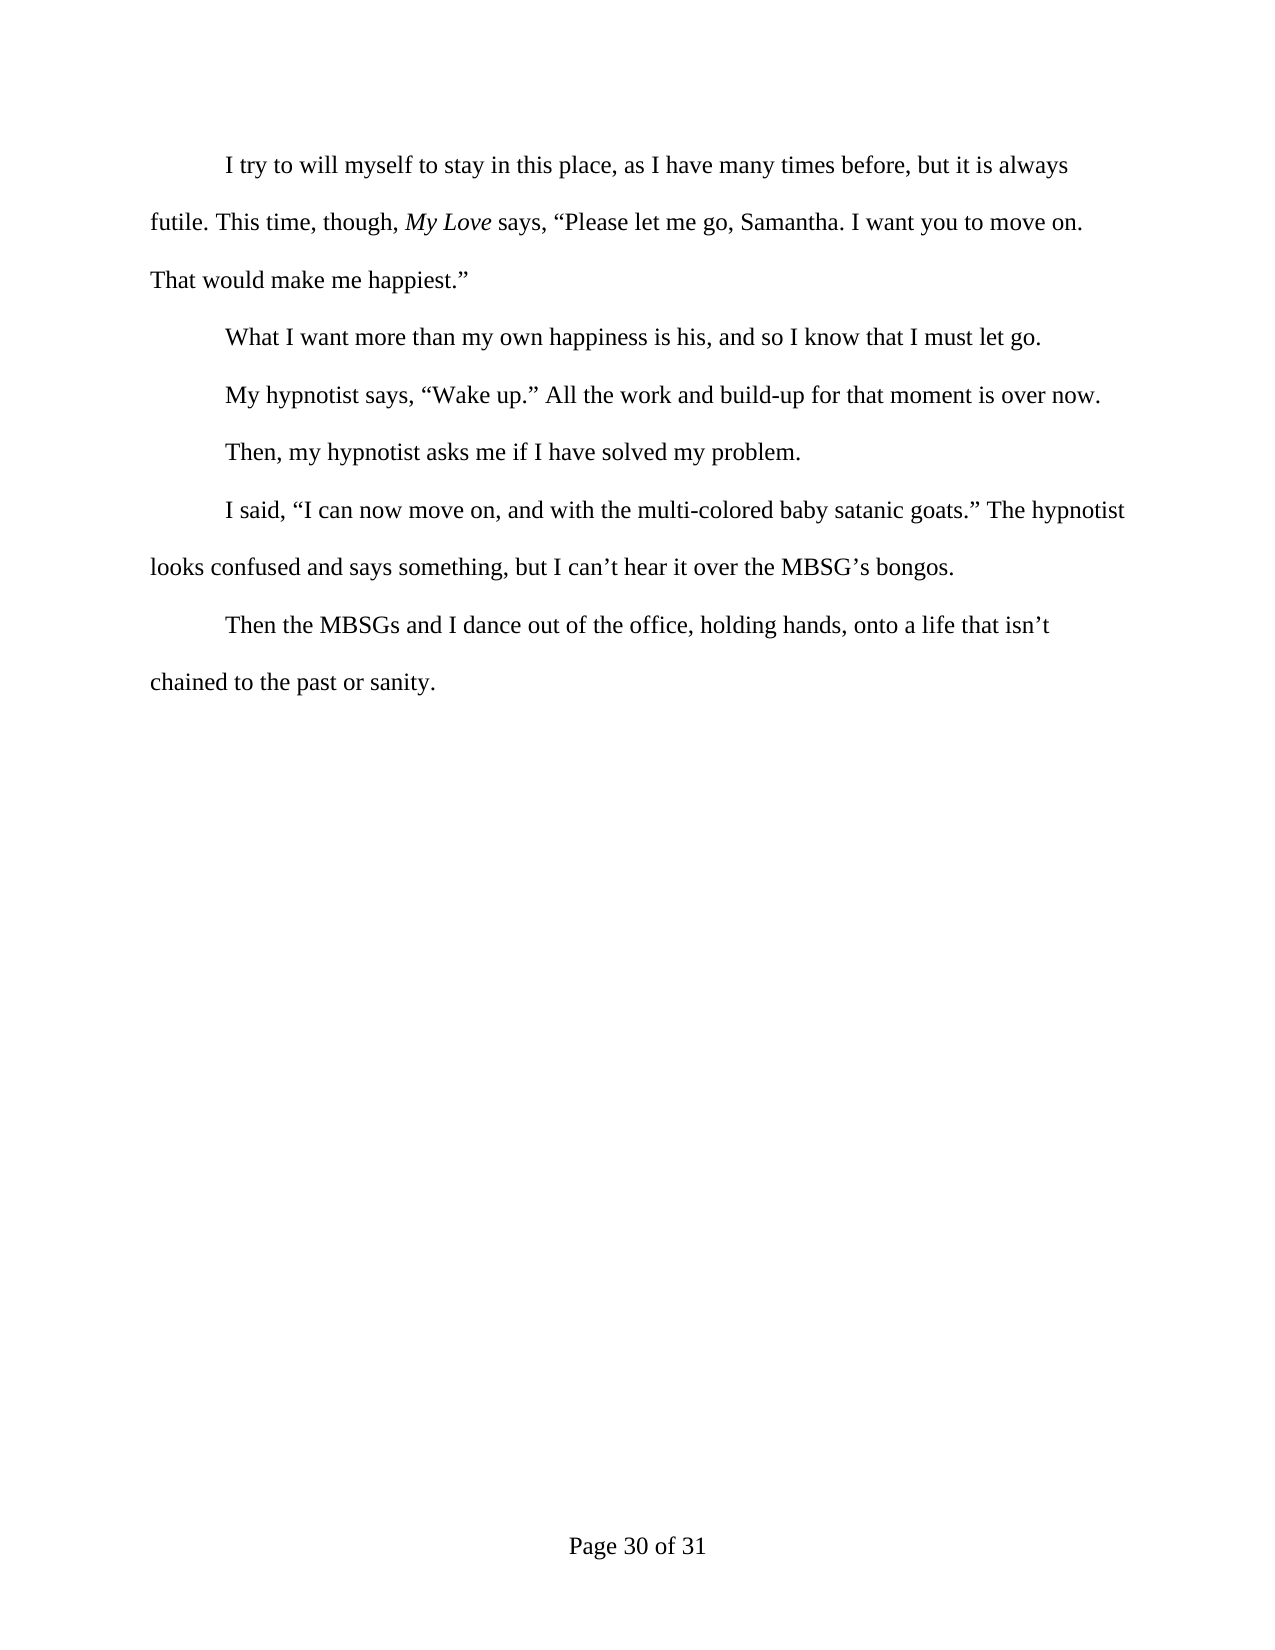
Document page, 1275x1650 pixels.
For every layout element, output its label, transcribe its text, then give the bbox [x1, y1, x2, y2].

text What I want more than my own happiness is his, and so I know that I must let go. [150, 322, 1125, 351]
text I try to will myself to stay in this place, as I have many times before, but it is always futile. This time, though, My Love says, “Please let me go, Samantha. I want you to move on. That would make me happiest.” [150, 150, 1125, 294]
text My hypnotist says, “Wake up.” All the work and build-up for that moment is over now. [150, 380, 1125, 409]
text I said, “I can now move on, and with the multi-colored baby satanic goats.” The hypnotist looks confused and says something, but I can’t hear it over the MBSG’s bongos. [150, 495, 1125, 581]
text Then, my hypnotist asks me if I have solved my problem. [150, 437, 1125, 466]
text Then the MBSGs and I dance out of the office, holding hands, onto a life that isn’t chained to the past or sanity. [150, 610, 1125, 696]
